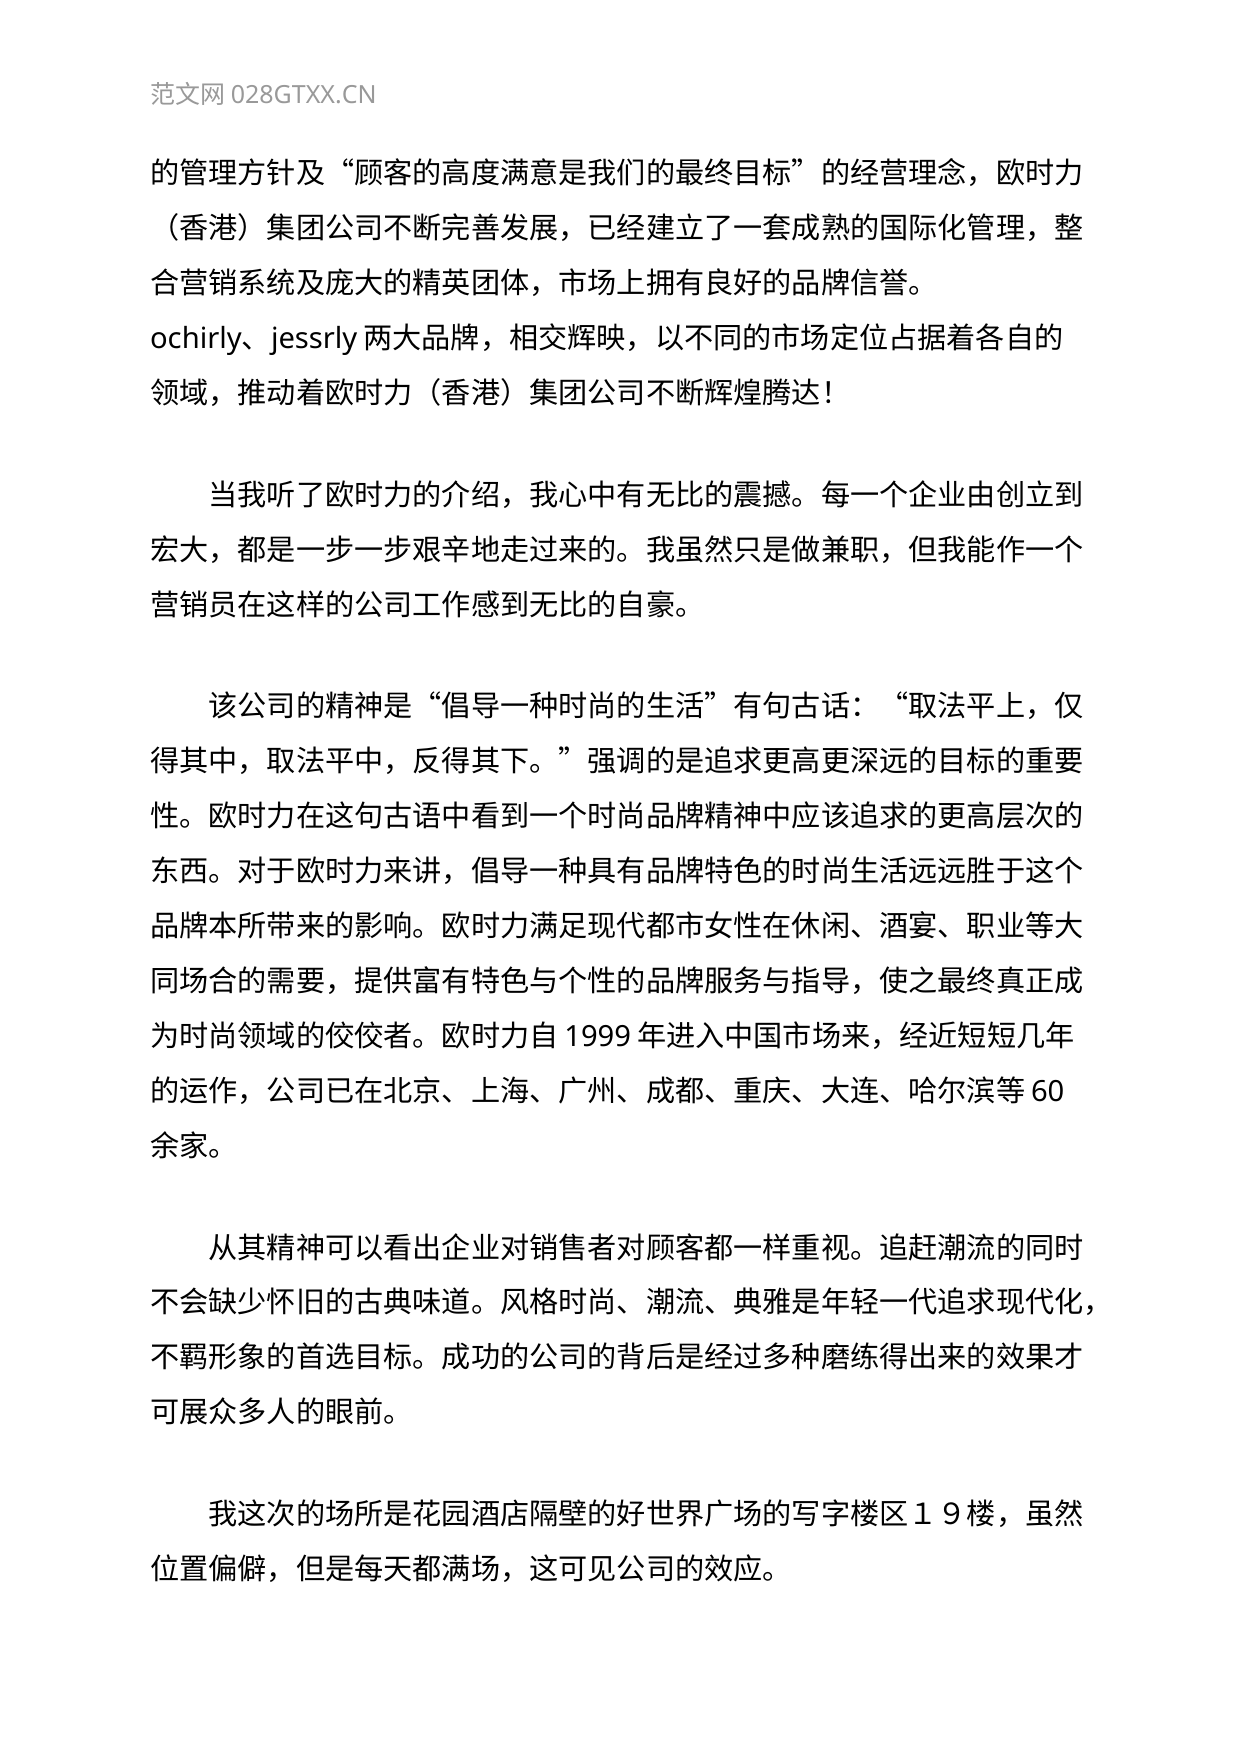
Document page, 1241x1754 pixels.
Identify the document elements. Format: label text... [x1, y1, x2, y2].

text 当我听了欧时力的介绍，我心中有无比的震撼。每一个企业由创立到宏大，都是一步一步艰辛地走过来的。我虽然只是做兼职，但我能作一个营销员在这样的公司工作感到无比的自豪。 [150, 471, 1090, 623]
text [150, 150, 1090, 412]
text 我这次的场所是花园酒店隔壁的好世界广场的写字楼区１９楼，虽然位置偏僻，但是每天都满场，这可见公司的效应。 [150, 1491, 1090, 1588]
text 该公司的精神是“倡导一种时尚的生活”有句古话：“取法平上，仅得其中，取法平中，反得其下。”强调的是追求更高更深远的目标的重要性。欧时力在这句古语中看到一个时尚品牌精神中应该追求的更高层次的东西。对于欧时力来讲，倡导一种具有品牌特色的时尚生活远远胜于这个品牌本所带来的影响。欧时力满足现代都市女性在休闲、酒宴、职业等大同场合的需要，提供富有特色与个性的品牌服务与指导，使之最终真正成为时尚领域的佼佼者。欧时力自1999年进入中国市场来，经近短短几年的运作，公司已在北京、上海、广州、成都、重庆、大连、哈尔滨等60余家。 [150, 683, 1090, 1165]
text 从其精神可以看出企业对销售者对顾客都一样重视。追赶潮流的同时不会缺少怀旧的古典味道。风格时尚、潮流、典雅是年轻一代追求现代化，不羁形象的首选目标。成功的公司的背后是经过多种磨练得出来的效果才可展众多人的眼前。 [150, 1224, 1090, 1431]
